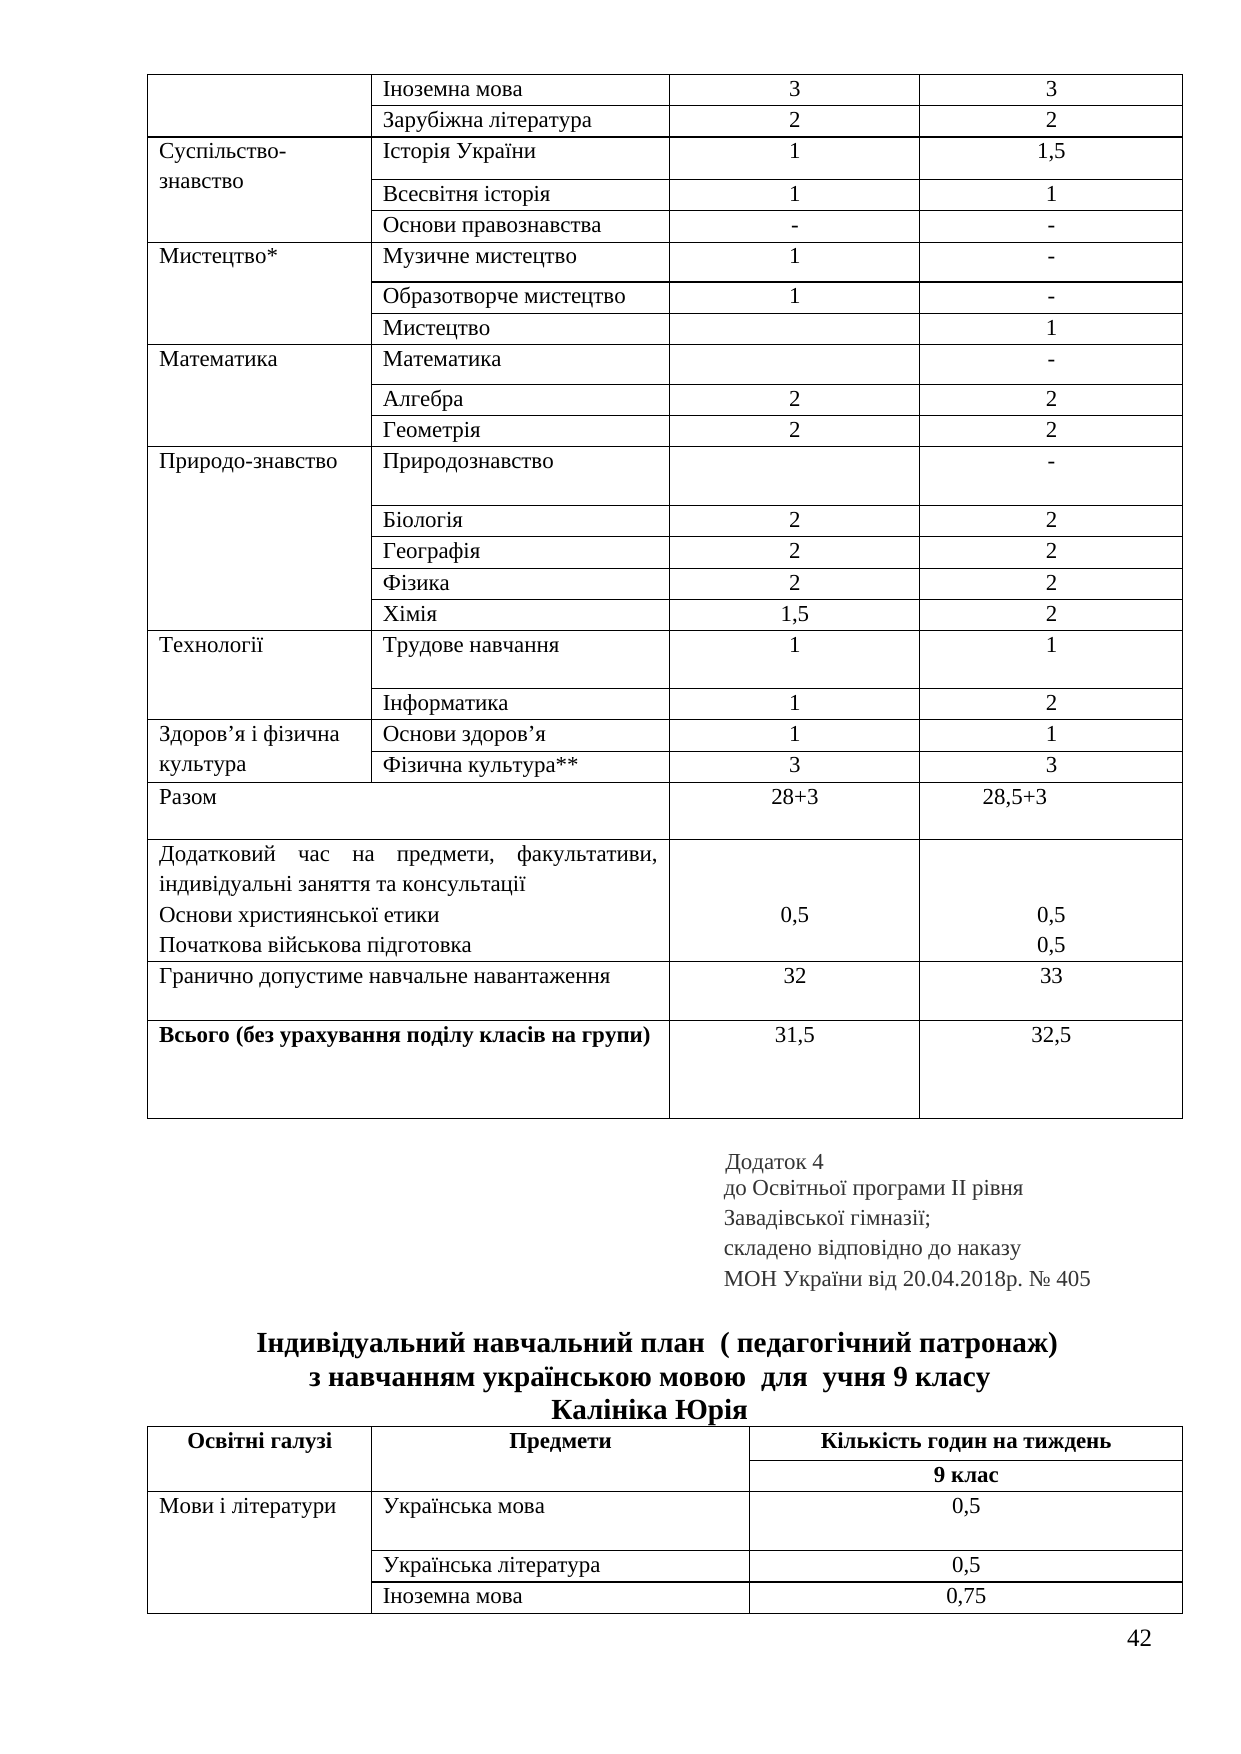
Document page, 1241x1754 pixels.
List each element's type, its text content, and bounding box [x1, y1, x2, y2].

table_cell Географія [372, 537, 669, 567]
table_cell 1 [920, 631, 1182, 687]
table_cell Всесвітня історія [372, 180, 669, 210]
table_cell Українська література [372, 1551, 749, 1581]
table_cell 2 [920, 385, 1182, 415]
table_header Предмети [372, 1427, 749, 1491]
table_cell 0,5 [750, 1551, 1182, 1581]
text до Освітньої програми ІІ рівня [723, 1174, 1152, 1200]
text Завадівської гімназії; [723, 1204, 1152, 1231]
table_cell Інформатика [372, 689, 669, 719]
table_cell Здоров’я і фізична культура [148, 720, 371, 782]
table_cell - [920, 345, 1182, 383]
table_cell Фізична культура** [372, 752, 669, 782]
table_cell Хімія [372, 600, 669, 630]
table_cell 2 [920, 569, 1182, 599]
table_cell Всього (без урахування поділу класів на групи) [148, 1021, 669, 1118]
table_cell Геометрія [372, 416, 669, 446]
table_cell 1 [670, 180, 919, 210]
table_cell Основи правознавства [372, 211, 669, 242]
table_cell 1,5 [920, 138, 1182, 179]
table_cell 3 [670, 752, 919, 782]
table_cell Зарубіжна література [372, 106, 669, 136]
table_cell Основи здоров’я [372, 720, 669, 751]
table_cell Мистецтво [372, 314, 669, 344]
table_cell Трудове навчання [372, 631, 669, 687]
table_cell Українська мова [372, 1492, 749, 1550]
table_cell 2 [920, 689, 1182, 719]
table_cell - [920, 243, 1182, 281]
table_cell Суспільство-знавство [148, 138, 371, 242]
text складено відповідно до наказу [723, 1234, 1152, 1261]
table_cell 2 [920, 106, 1182, 136]
text Калініка Юрія [148, 1392, 1152, 1426]
table_cell - [670, 211, 919, 242]
table_cell Гранично допустиме навчальне навантаження [148, 962, 669, 1020]
table_cell 1 [670, 283, 919, 313]
table_cell 2 [670, 416, 919, 446]
table_cell 0,5 0,5 [920, 840, 1182, 961]
text з навчанням українською мовою для учня 9 класу [148, 1359, 1152, 1392]
table_cell Природознавство [372, 447, 669, 505]
table_cell Образотворче мистецтво [372, 283, 669, 313]
table_cell 1 [920, 314, 1182, 344]
table_cell Іноземна мова [372, 1583, 749, 1613]
table_cell 2 [920, 537, 1182, 567]
table_header Освітні галузі [148, 1427, 371, 1491]
table_cell Біологія [372, 506, 669, 536]
table_cell Мови і літератури [148, 1492, 371, 1613]
table_cell Мистецтво* [148, 243, 371, 344]
table_cell 33 [920, 962, 1182, 1020]
table_cell 0,5 [670, 840, 919, 961]
table_cell [670, 314, 919, 344]
table_cell 1 [670, 720, 919, 751]
table_cell 2 [670, 385, 919, 415]
table_cell 2 [920, 506, 1182, 536]
table_cell 1 [670, 243, 919, 281]
table_cell 32 [670, 962, 919, 1020]
table_cell [670, 345, 919, 383]
table_header Кількість годин на тиждень [750, 1427, 1182, 1460]
table_cell 28,5+3 [920, 783, 1182, 839]
table_cell 31,5 [670, 1021, 919, 1118]
table_cell 2 [920, 416, 1182, 446]
table_cell 1 [670, 138, 919, 179]
table_cell 2 [670, 537, 919, 567]
table_cell 1 [920, 720, 1182, 751]
table_cell Фізика [372, 569, 669, 599]
table_cell 1 [670, 689, 919, 719]
table_cell Технології [148, 631, 371, 719]
table_cell 32,5 [920, 1021, 1182, 1118]
table_cell 1 [920, 180, 1182, 210]
table_cell Історія України [372, 138, 669, 179]
table_cell Іноземна мова [372, 75, 669, 105]
table_cell - [920, 447, 1182, 505]
table_cell 0,75 [750, 1583, 1182, 1613]
table_cell 1,5 [670, 600, 919, 630]
table_cell Природо-знавство [148, 447, 371, 630]
table_cell 2 [670, 106, 919, 136]
table_cell 3 [920, 752, 1182, 782]
table_cell 2 [670, 569, 919, 599]
table_cell - [920, 211, 1182, 242]
table_cell Додатковий час на предмети, факультативи, індивідуальні заняття та консультації Основи християнської етики Початкова військова підготовка [148, 840, 669, 961]
table_cell 1 [670, 631, 919, 687]
table_cell 0,5 [750, 1492, 1182, 1550]
table_cell Алгебра [372, 385, 669, 415]
table_cell Разом [148, 783, 669, 839]
table_cell Математика [148, 345, 371, 446]
table_cell 2 [920, 600, 1182, 630]
table_cell - [920, 283, 1182, 313]
text МОН України від 20.04.2018р. № 405 [723, 1265, 1152, 1291]
text Додаток 4 [148, 1148, 1152, 1174]
table_cell 28+3 [670, 783, 919, 839]
table_cell [670, 447, 919, 505]
table_cell Математика [372, 345, 669, 383]
table_cell 3 [670, 75, 919, 105]
table_cell Музичне мистецтво [372, 243, 669, 281]
table_cell 3 [920, 75, 1182, 105]
table_cell 9 клас [750, 1461, 1182, 1491]
table_cell 2 [670, 506, 919, 536]
text Індивідуальний навчальний план ( педагогічний патронаж) [148, 1325, 1152, 1359]
